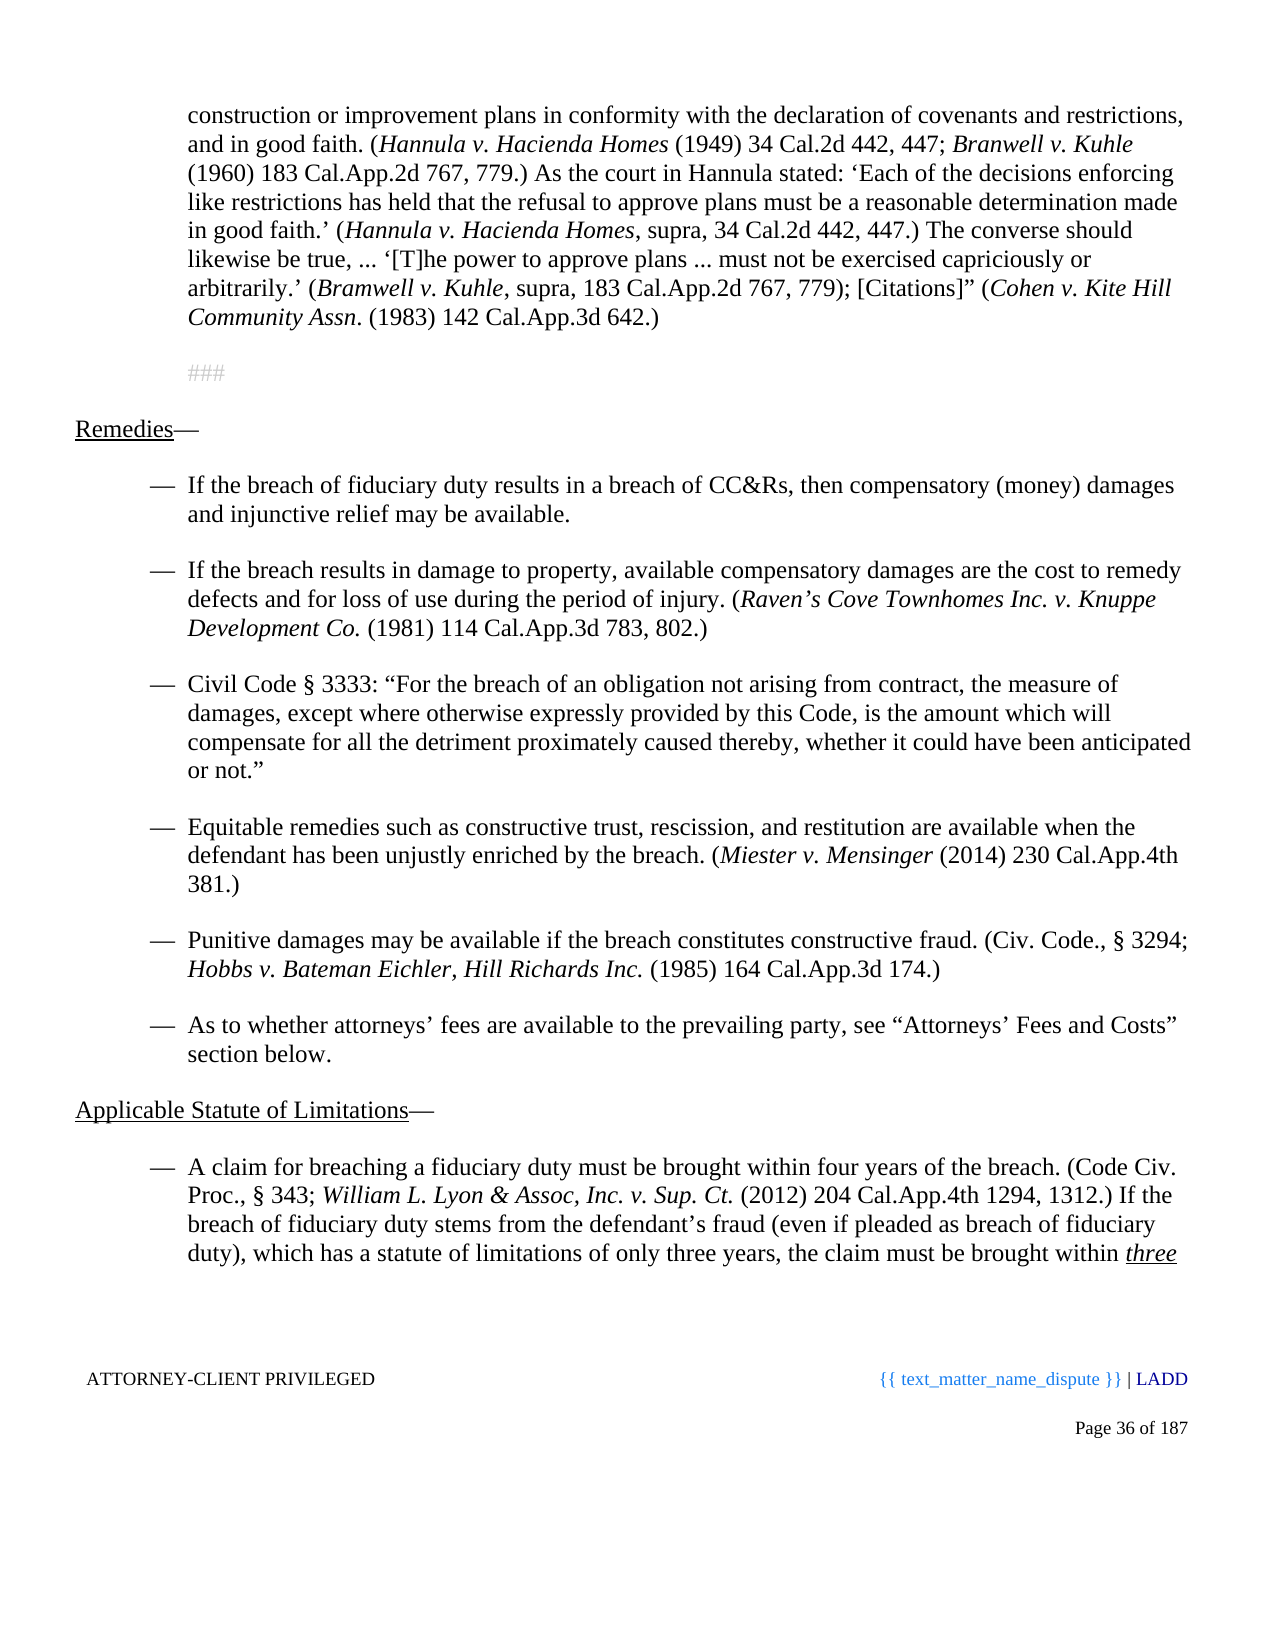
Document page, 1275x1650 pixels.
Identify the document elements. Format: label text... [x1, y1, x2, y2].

text — If the breach of fiduciary duty results in a breach of CC&Rs, then compensatory (money) damages and injunctive relief may be available. [150, 471, 1200, 528]
text — Equitable remedies such as constructive trust, rescission, and restitution are available when the defendant has been unjustly enriched by the breach. (Miester v. Mensinger (2014) 230 Cal.App.4th 381.) [150, 812, 1200, 898]
text — If the breach results in damage to property, available compensatory damages are the cost to remedy defects and for loss of use during the period of injury. (Raven’s Cove Townhomes Inc. v. Knuppe Development Co. (1981) 114 Cal.App.3d 783, 802.) [150, 556, 1200, 642]
text — As to whether attorneys’ fees are available to the prevailing party, see “Attorneys’ Fees and Costs” section below. [150, 1011, 1200, 1068]
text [150, 1152, 1200, 1267]
text — Civil Code § 3333: “For the breach of an obligation not arising from contract, the measure of damages, except where otherwise expressly provided by this Code, is the amount which will compensate for all the detriment proximately caused thereby, whether it could have been anticipated or not.” [150, 669, 1200, 784]
text Applicable Statute of Limitations— [75, 1096, 1200, 1124]
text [150, 101, 1200, 331]
text Remedies— [75, 414, 1200, 443]
text — Punitive damages may be available if the breach constitutes constructive fraud. (Civ. Code., § 3294; Hobbs v. Bateman Eichler, Hill Richards Inc. (1985) 164 Cal.App.3d 174.) [150, 926, 1200, 983]
